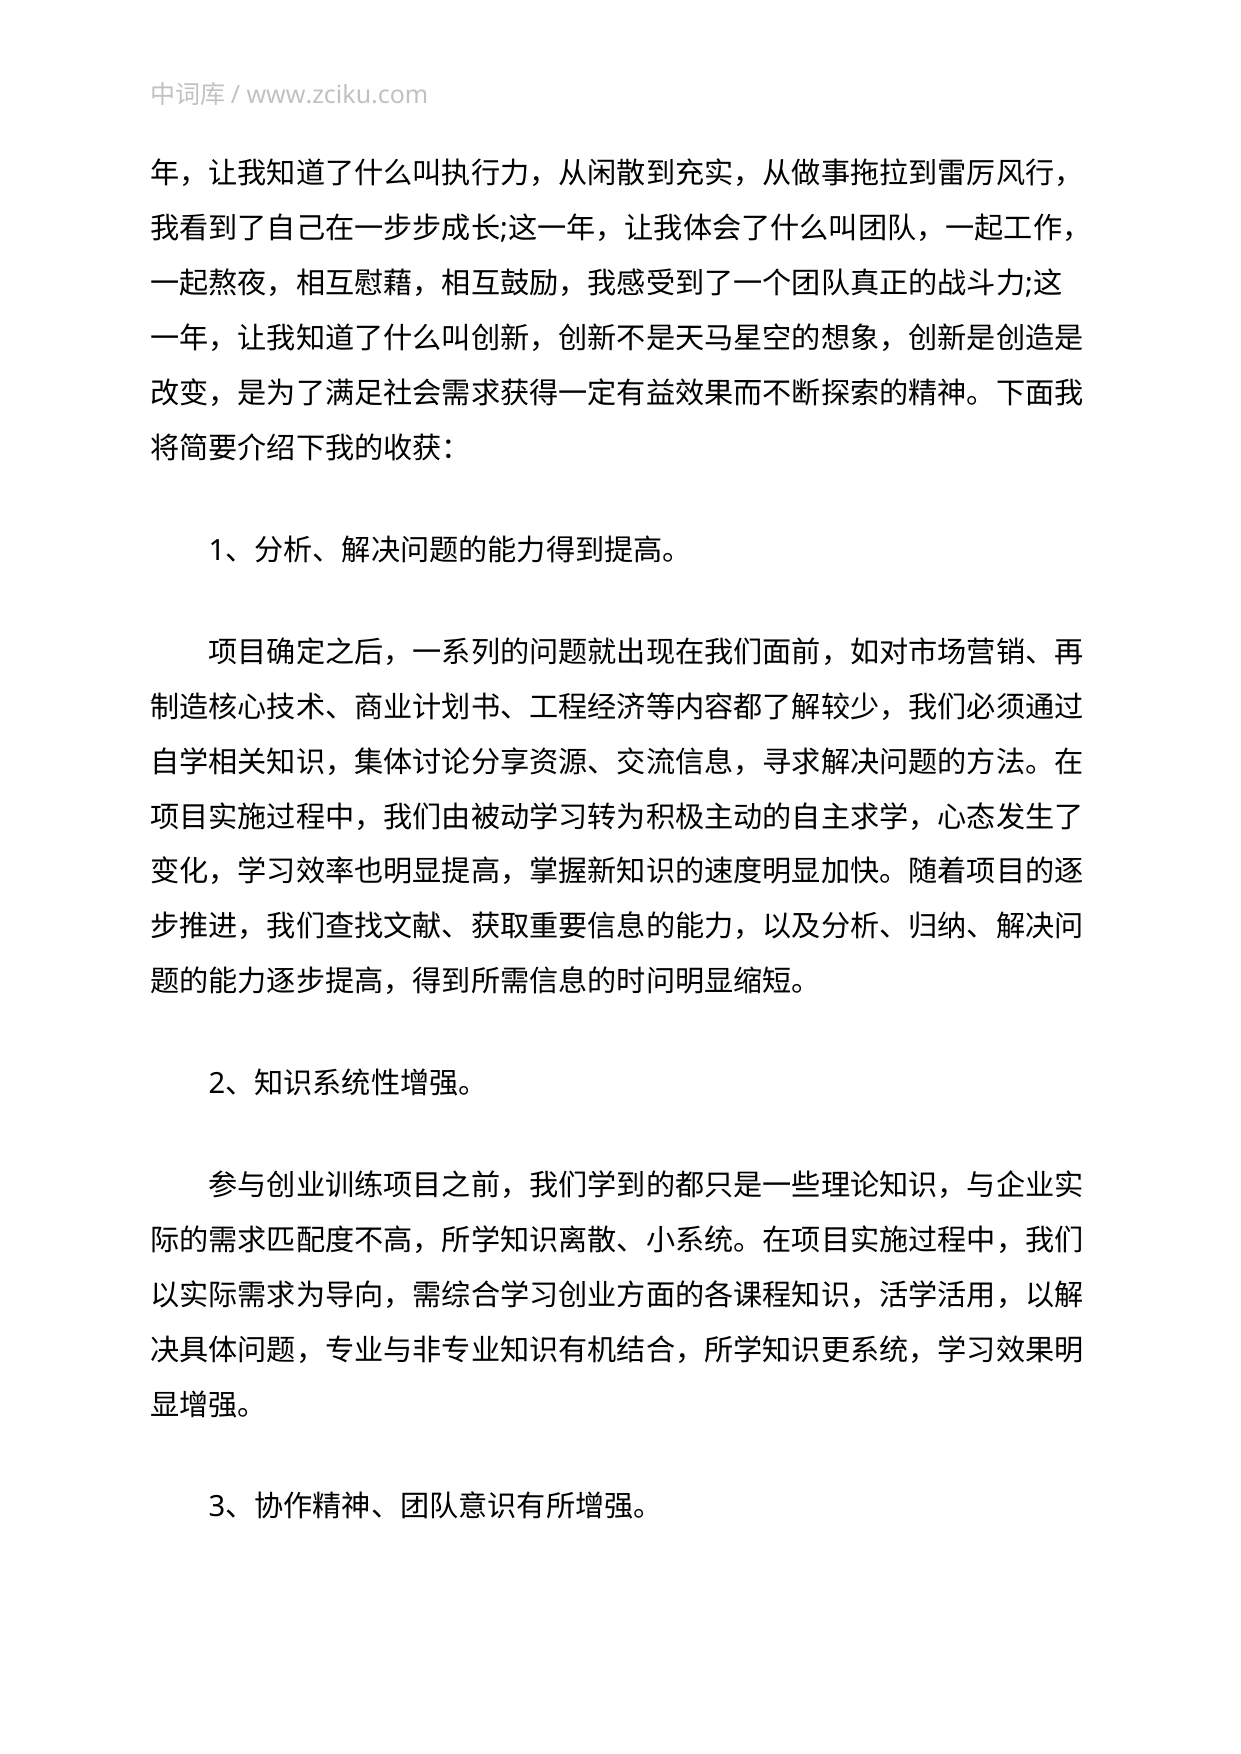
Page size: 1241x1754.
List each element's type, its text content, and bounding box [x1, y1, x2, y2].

text 3、协作精神、团队意识有所增强。 [150, 1483, 1090, 1525]
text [150, 150, 1090, 467]
text 1、分析、解决问题的能力得到提高。 [150, 526, 1090, 569]
text 2、知识系统性增强。 [150, 1059, 1090, 1102]
text 项目确定之后，一系列的问题就出现在我们面前，如对市场营销、再制造核心技术、商业计划书、工程经济等内容都了解较少，我们必须通过自学相关知识，集体讨论分享资源、交流信息，寻求解决问题的方法。在项目实施过程中，我们由被动学习转为积极主动的自主求学，心态发生了变化，学习效率也明显提高，掌握新知识的速度明显加快。随着项目的逐步推进，我们查找文献、获取重要信息的能力，以及分析、归纳、解决问题的能力逐步提高，得到所需信息的时问明显缩短。 [150, 628, 1090, 1000]
text 参与创业训练项目之前，我们学到的都只是一些理论知识，与企业实际的需求匹配度不高，所学知识离散、小系统。在项目实施过程中，我们以实际需求为导向，需综合学习创业方面的各课程知识，活学活用，以解决具体问题，专业与非专业知识有机结合，所学知识更系统，学习效果明显增强。 [150, 1162, 1090, 1423]
